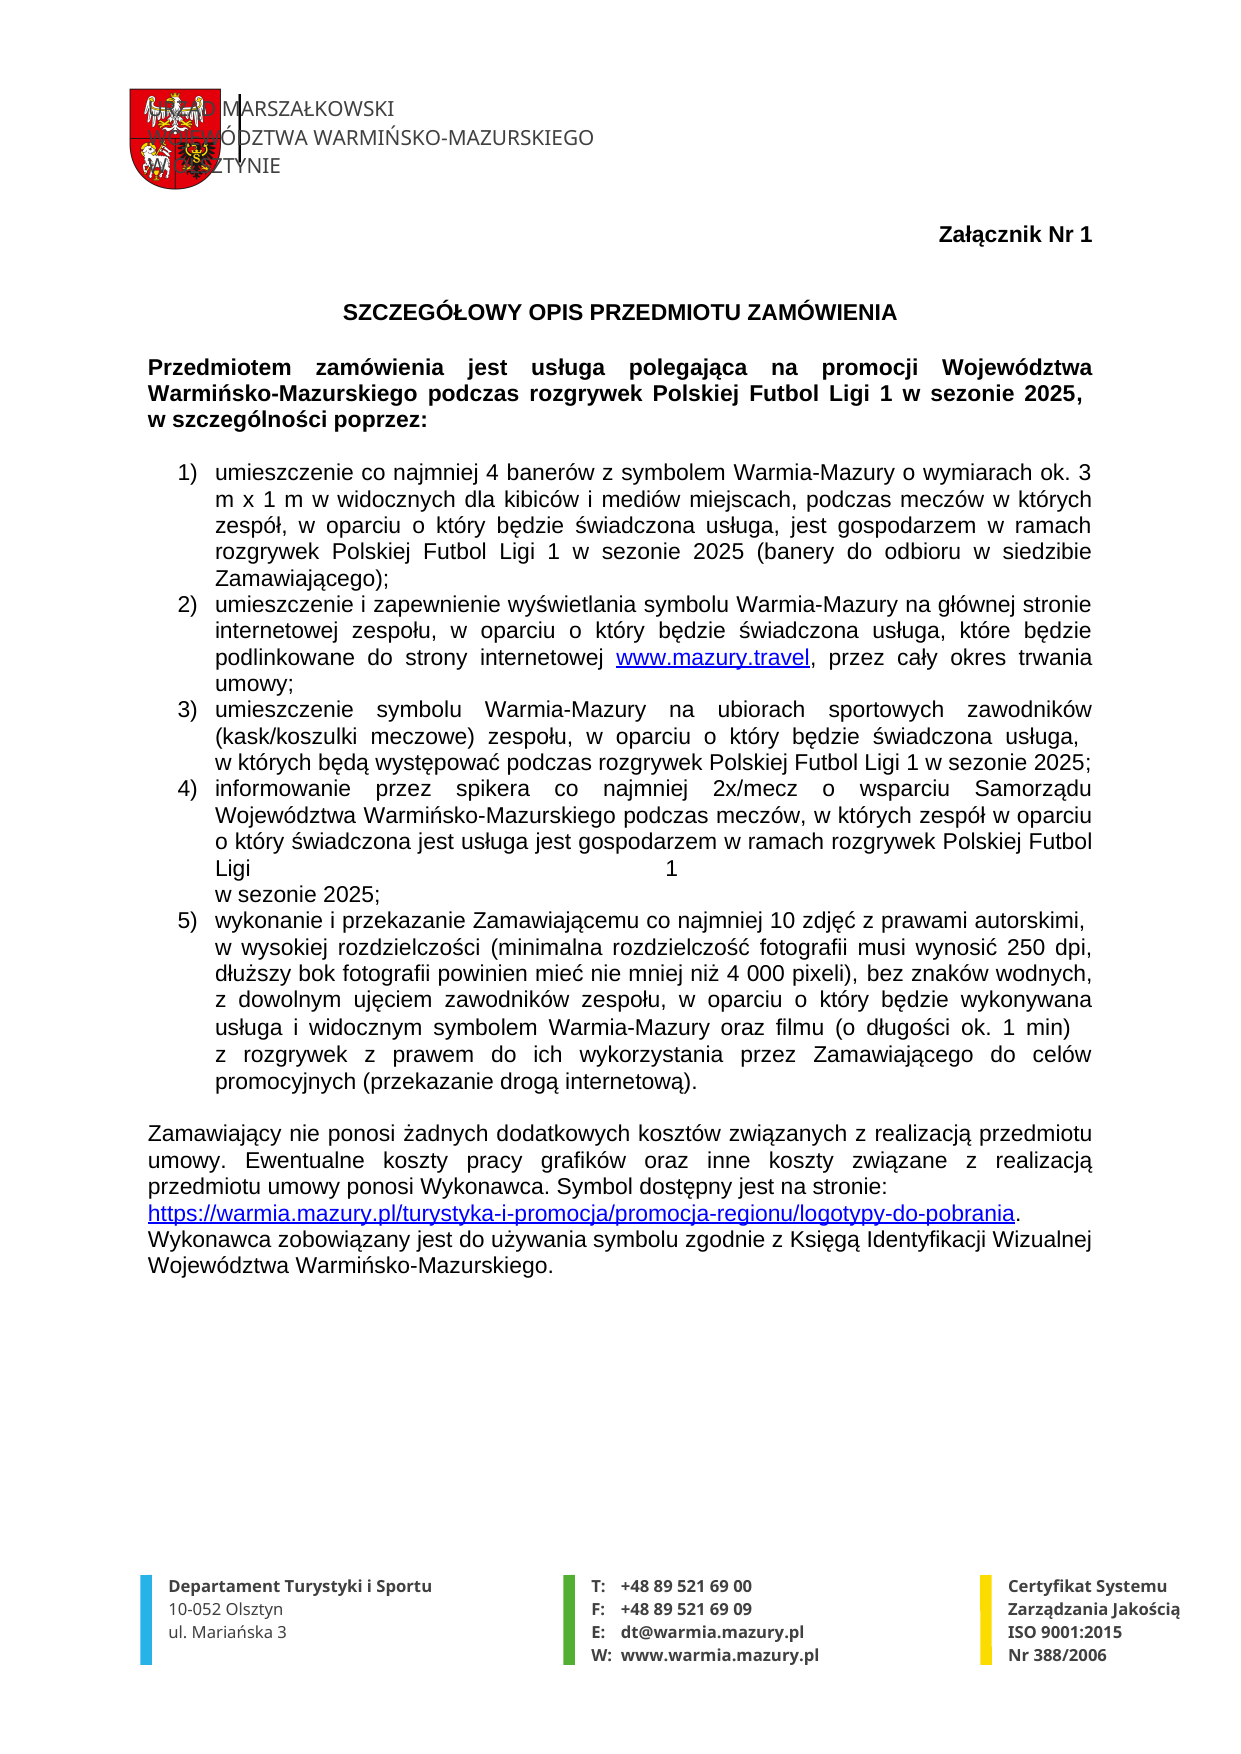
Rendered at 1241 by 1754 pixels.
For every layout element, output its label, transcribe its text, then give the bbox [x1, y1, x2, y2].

list umieszczenie i zapewnienie wyświetlania symbolu Warmia-Mazury na głównej stronie internetowej zespołu, w oparciu o który będzie świadczona usługa, które będzie podlinkowane do strony internetowej www.mazury.travel, przez cały okres trwania umowy; [177, 591, 1093, 696]
list umieszczenie symbolu Warmia-Mazury na ubiorach sportowych zawodników (kask/koszulki meczowe) zespołu, w oparciu o który będzie świadczona usługa, w których będą występować podczas rozgrywek Polskiej Futbol Ligi 1 w sezonie 2025; [177, 696, 1093, 775]
text Zamawiający nie ponosi żadnych dodatkowych kosztów związanych z realizacją przedmiotu umowy. Ewentualne koszty pracy grafików oraz inne koszty związane z realizacją przedmiotu umowy ponosi Wykonawca. Symbol dostępny jest na stronie: [148, 1120, 1093, 1199]
text https://warmia.mazury.pl/turystyka-i-promocja/promocja-regionu/logotypy-do-pobrania. Wykonawca zobowiązany jest do używania symbolu zgodnie z Księgą Identyfikacji Wizualnej Województwa Warmińsko-Mazurskiego. [148, 1199, 1093, 1278]
text Załącznik Nr 1 [148, 221, 1093, 247]
text SZCZEGÓŁOWY OPIS PRZEDMIOTU ZAMÓWIENIA [148, 298, 1093, 325]
list informowanie przez spikera co najmniej 2x/mecz o wsparciu Samorządu Województwa Warmińsko-Mazurskiego podczas meczów, w których zespół w oparciu o który świadczona jest usługa jest gospodarzem w ramach rozgrywek Polskiej Futbol Ligi 1 w sezonie 2025; [177, 775, 1093, 907]
list umieszczenie co najmniej 4 banerów z symbolem Warmia-Mazury o wymiarach ok. 3 m x 1 m w widocznych dla kibiców i mediów miejscach, podczas meczów w których zespół, w oparciu o który będzie świadczona usługa, jest gospodarzem w ramach rozgrywek Polskiej Futbol Ligi 1 w sezonie 2025 (banery do odbioru w siedzibie Zamawiającego); [177, 459, 1093, 591]
picture [35, 0, 259, 207]
text Przedmiotem zamówienia jest usługa polegająca na promocji Województwa Warmińsko-Mazurskiego podczas rozgrywek Polskiej Futbol Ligi 1 w sezonie 2025, w szczególności poprzez: [148, 354, 1093, 433]
list wykonanie i przekazanie Zamawiającemu co najmniej 10 zdjęć z prawami autorskimi, w wysokiej rozdzielczości (minimalna rozdzielczość fotografii musi wynosić 250 dpi, dłuższy bok fotografii powinien mieć nie mniej niż 4 000 pixeli), bez znaków wodnych, z dowolnym ujęciem zawodników zespołu, w oparciu o który będzie wykonywana usługa i widocznym symbolem Warmia-Mazury oraz filmu (o długości ok. 1 min) z rozgrywek z prawem do ich wykorzystania przez Zamawiającego do celów promocyjnych (przekazanie drogą internetową). [177, 907, 1093, 1094]
